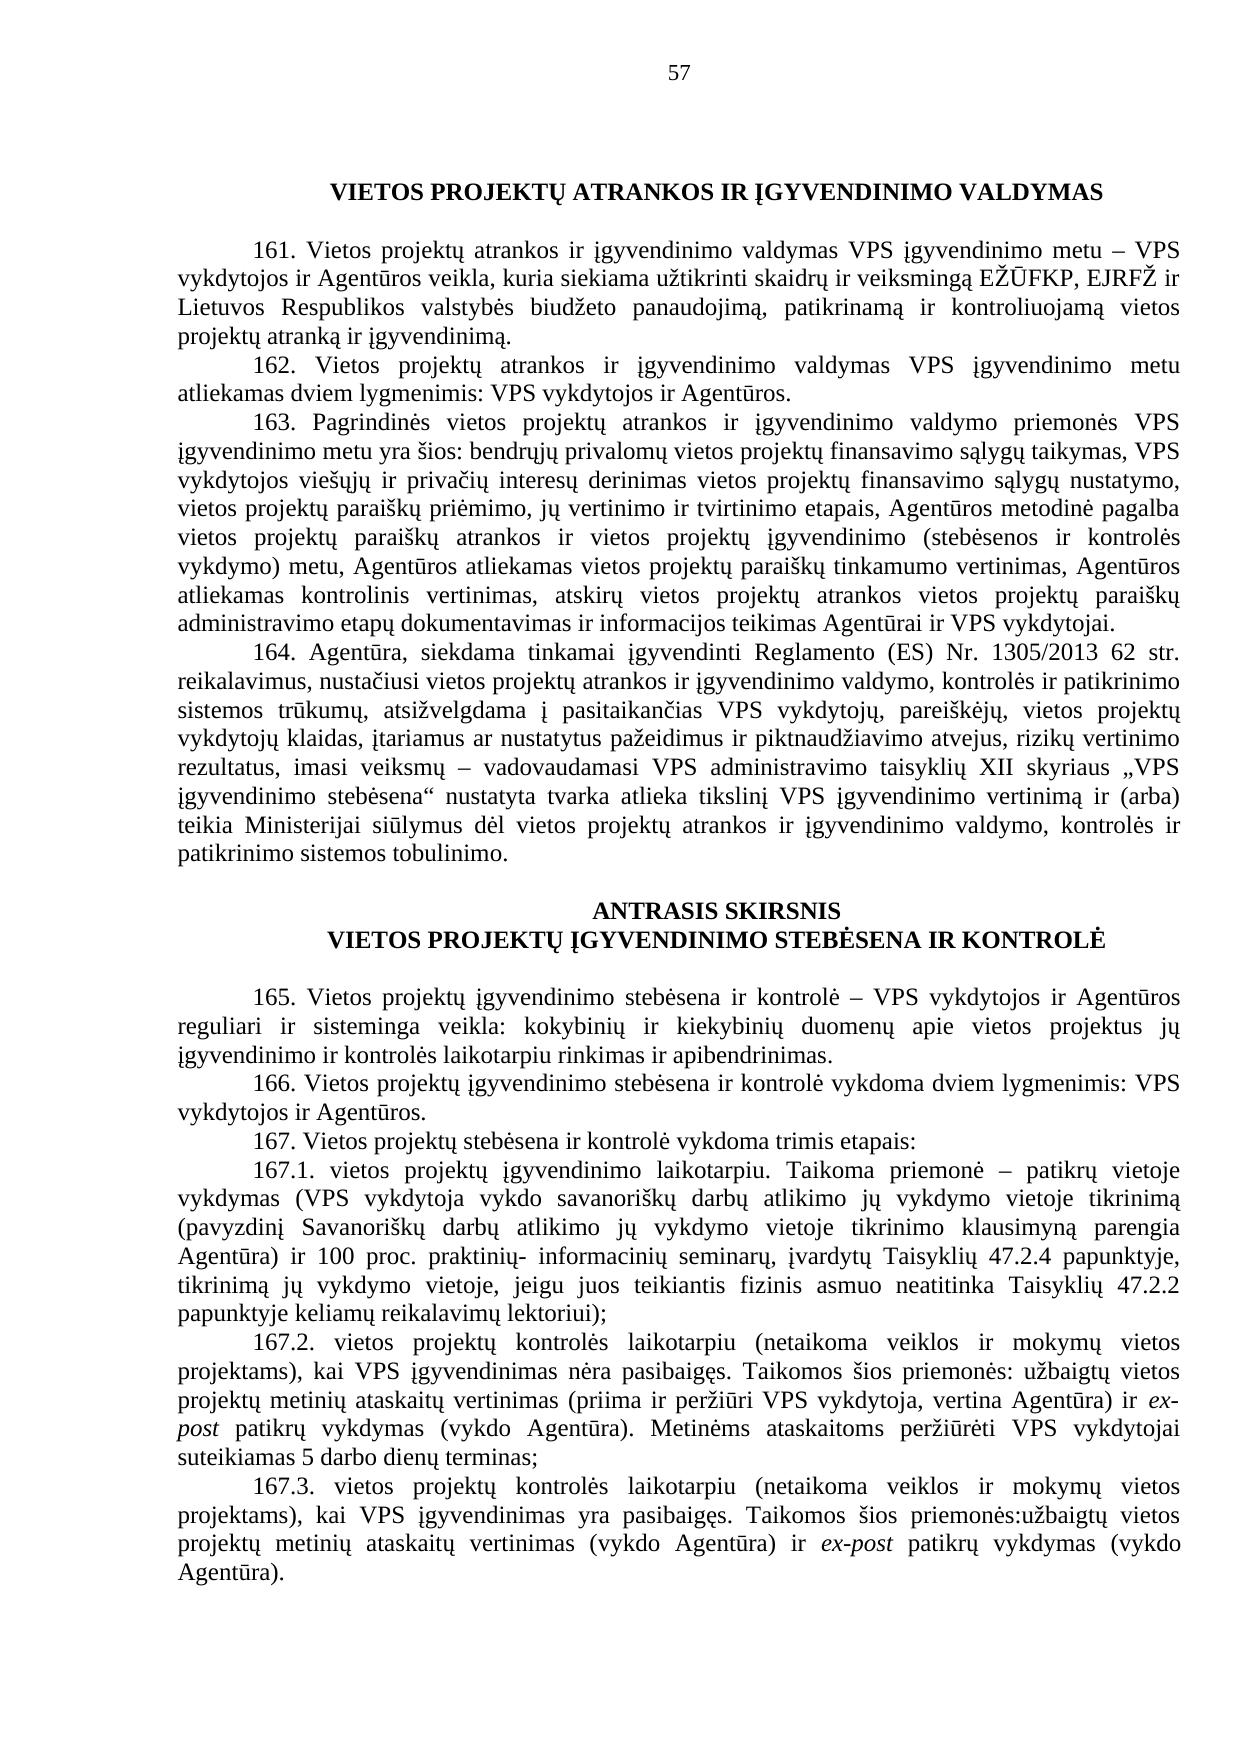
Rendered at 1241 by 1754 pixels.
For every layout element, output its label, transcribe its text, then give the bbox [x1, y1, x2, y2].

text VIETOS PROJEKTŲ ĮGYVENDINIMO STEBĖSENA IR KONTROLĖ [177, 925, 1181, 953]
text 167. Vietos projektų stebėsena ir kontrolė vykdoma trimis etapais: [177, 1126, 1181, 1155]
text 164. Agentūra, siekdama tinkamai įgyvendinti Reglamento (ES) Nr. 1305/2013 62 str. reikalavimus, nustačiusi vietos projektų atrankos ir įgyvendinimo valdymo, kontrolės ir patikrinimo sistemos trūkumų, atsižvelgdama į pasitaikančias VPS vykdytojų, pareiškėjų, vietos projektų vykdytojų klaidas, įtariamus ar nustatytus pažeidimus ir piktnaudžiavimo atvejus, rizikų vertinimo rezultatus, imasi veiksmų – vadovaudamasi VPS administravimo taisyklių XII skyriaus „VPS įgyvendinimo stebėsena“ nustatyta tvarka atlieka tikslinį VPS įgyvendinimo vertinimą ir (arba) teikia Ministerijai siūlymus dėl vietos projektų atrankos ir įgyvendinimo valdymo, kontrolės ir patikrinimo sistemos tobulinimo. [177, 637, 1181, 867]
text 165. Vietos projektų įgyvendinimo stebėsena ir kontrolė – VPS vykdytojos ir Agentūros reguliari ir sisteminga veikla: kokybinių ir kiekybinių duomenų apie vietos projektus jų įgyvendinimo ir kontrolės laikotarpiu rinkimas ir apibendrinimas. [177, 982, 1181, 1068]
text 167.2. vietos projektų kontrolės laikotarpiu (netaikoma veiklos ir mokymų vietos projektams), kai VPS įgyvendinimas nėra pasibaigęs. Taikomos šios priemonės: užbaigtų vietos projektų metinių ataskaitų vertinimas (priima ir peržiūri VPS vykdytoja, vertina Agentūra) ir ex-post patikrų vykdymas (vykdo Agentūra). Metinėms ataskaitoms peržiūrėti VPS vykdytojai suteikiamas 5 darbo dienų terminas; [177, 1327, 1181, 1471]
text 162. Vietos projektų atrankos ir įgyvendinimo valdymas VPS įgyvendinimo metu atliekamas dviem lygmenimis: VPS vykdytojos ir Agentūros. [177, 350, 1181, 407]
text ANTRASIS SKIRSNIS [177, 896, 1181, 925]
text 167.3. vietos projektų kontrolės laikotarpiu (netaikoma veiklos ir mokymų vietos projektams), kai VPS įgyvendinimas yra pasibaigęs. Taikomos šios priemonės:užbaigtų vietos projektų metinių ataskaitų vertinimas (vykdo Agentūra) ir ex-post patikrų vykdymas (vykdo Agentūra). [177, 1471, 1181, 1586]
text 167.1. vietos projektų įgyvendinimo laikotarpiu. Taikoma priemonė – patikrų vietoje vykdymas (VPS vykdytoja vykdo savanoriškų darbų atlikimo jų vykdymo vietoje tikrinimą (pavyzdinį Savanoriškų darbų atlikimo jų vykdymo vietoje tikrinimo klausimyną parengia Agentūra) ir 100 proc. praktinių- informacinių seminarų, įvardytų Taisyklių 47.2.4 papunktyje, tikrinimą jų vykdymo vietoje, jeigu juos teikiantis fizinis asmuo neatitinka Taisyklių 47.2.2 papunktyje keliamų reikalavimų lektoriui); [177, 1155, 1181, 1327]
text 163. Pagrindinės vietos projektų atrankos ir įgyvendinimo valdymo priemonės VPS įgyvendinimo metu yra šios: bendrųjų privalomų vietos projektų finansavimo sąlygų taikymas, VPS vykdytojos viešųjų ir privačių interesų derinimas vietos projektų finansavimo sąlygų nustatymo, vietos projektų paraiškų priėmimo, jų vertinimo ir tvirtinimo etapais, Agentūros metodinė pagalba vietos projektų paraiškų atrankos ir vietos projektų įgyvendinimo (stebėsenos ir kontrolės vykdymo) metu, Agentūros atliekamas vietos projektų paraiškų tinkamumo vertinimas, Agentūros atliekamas kontrolinis vertinimas, atskirų vietos projektų atrankos vietos projektų paraiškų administravimo etapų dokumentavimas ir informacijos teikimas Agentūrai ir VPS vykdytojai. [177, 407, 1181, 637]
text VIETOS PROJEKTŲ ATRANKOS IR ĮGYVENDINIMO VALDYMAS [177, 177, 1181, 206]
text 161. Vietos projektų atrankos ir įgyvendinimo valdymas VPS įgyvendinimo metu – VPS vykdytojos ir Agentūros veikla, kuria siekiama užtikrinti skaidrų ir veiksmingą EŽŪFKP, EJRFŽ ir Lietuvos Respublikos valstybės biudžeto panaudojimą, patikrinamą ir kontroliuojamą vietos projektų atranką ir įgyvendinimą. [177, 235, 1181, 350]
text 166. Vietos projektų įgyvendinimo stebėsena ir kontrolė vykdoma dviem lygmenimis: VPS vykdytojos ir Agentūros. [177, 1068, 1181, 1126]
